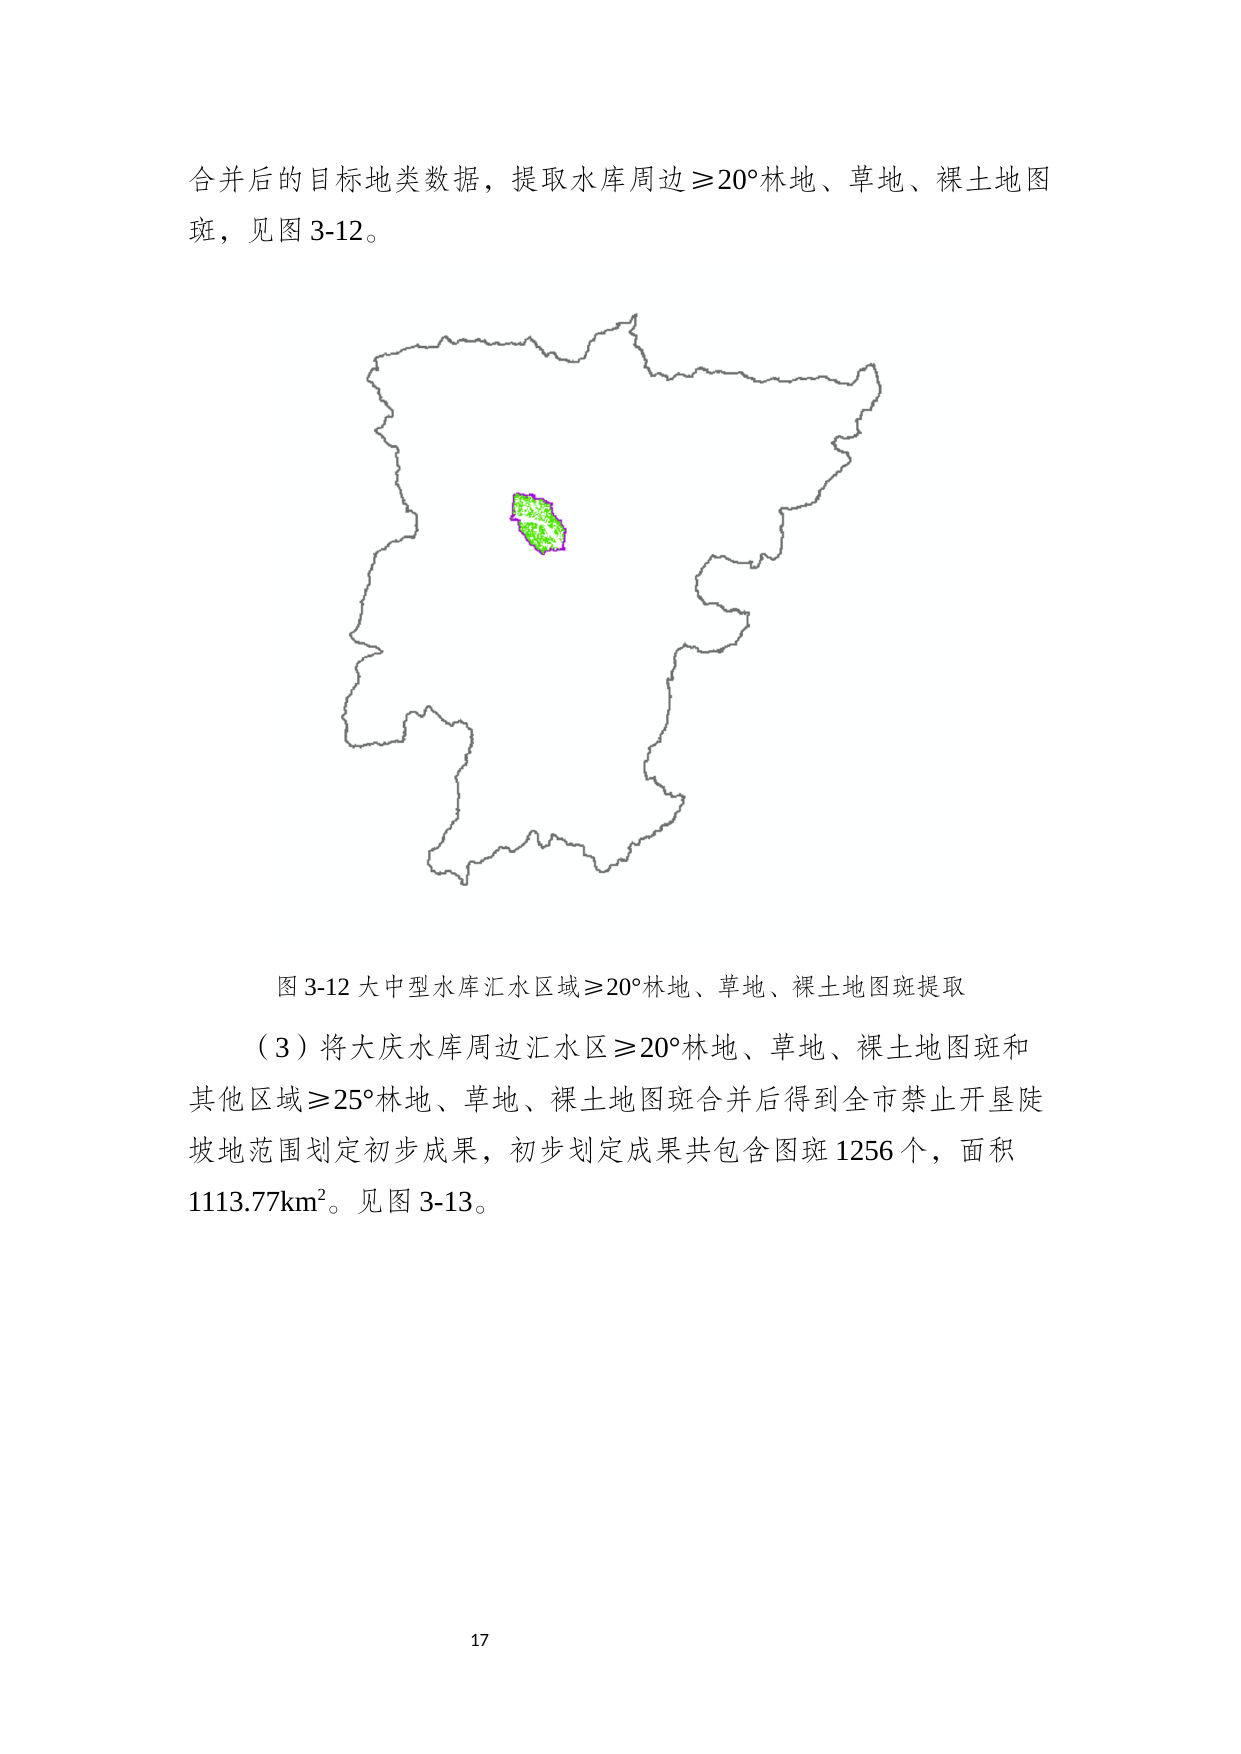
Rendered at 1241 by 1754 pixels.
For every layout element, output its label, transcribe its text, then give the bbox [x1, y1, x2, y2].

text 图3-12 大中型水库汇水区域≥20°林地、草地、裸土地图斑提取 [187, 972, 1053, 1001]
text （3）将大庆水库周边汇水区≥20°林地、草地、裸土地图斑和其他区域≥25°林地、草地、裸土地图斑合并后得到全市禁止开垦陡坡地范围划定初步成果，初步划定成果共包含图斑1256个，面积1113.77km2。见图3-13。 [187, 1031, 1053, 1219]
picture [271, 265, 969, 943]
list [187, 162, 1053, 248]
